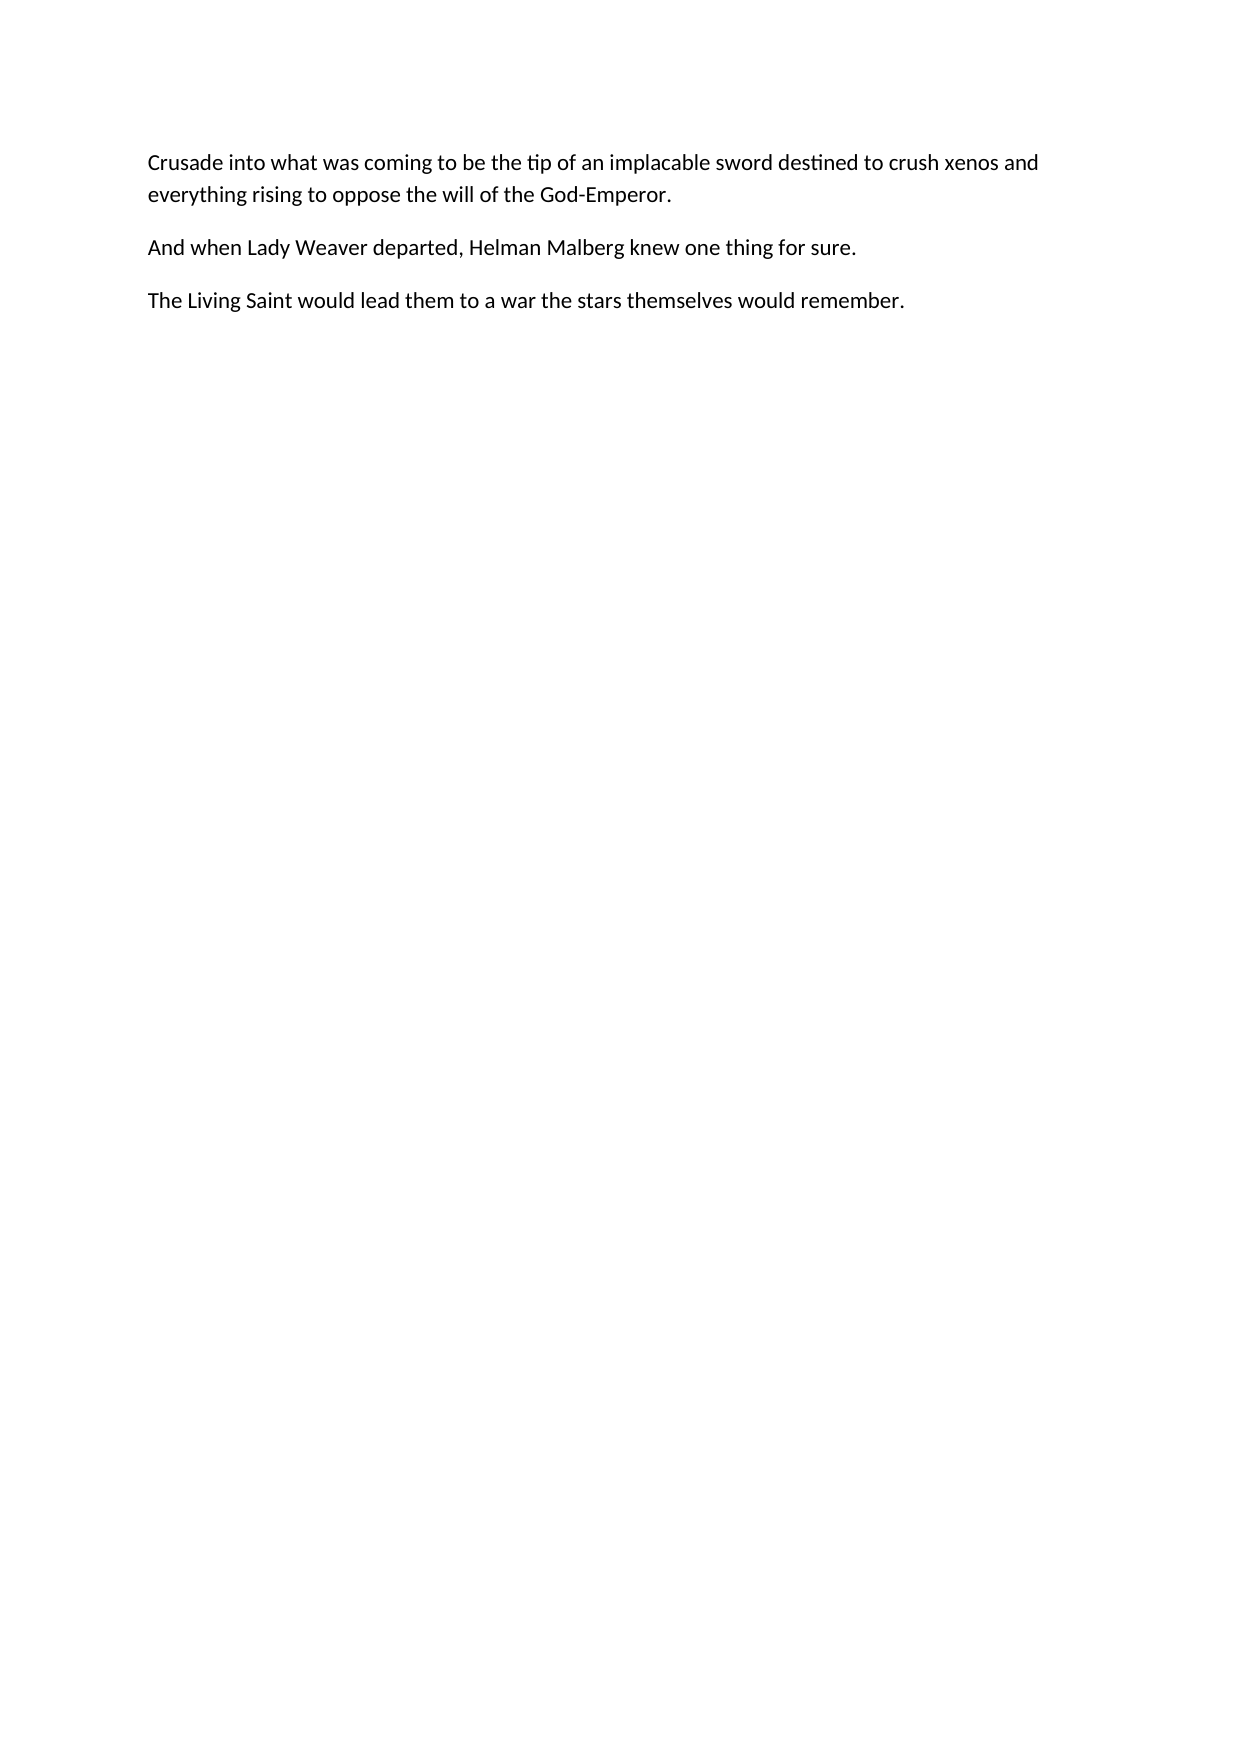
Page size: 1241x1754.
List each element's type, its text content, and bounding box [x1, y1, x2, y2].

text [148, 148, 1093, 208]
text The Living Saint would lead them to a war the stars themselves would remember. [148, 286, 1093, 314]
text And when Lady Weaver departed, Helman Malberg knew one thing for sure. [148, 233, 1093, 261]
